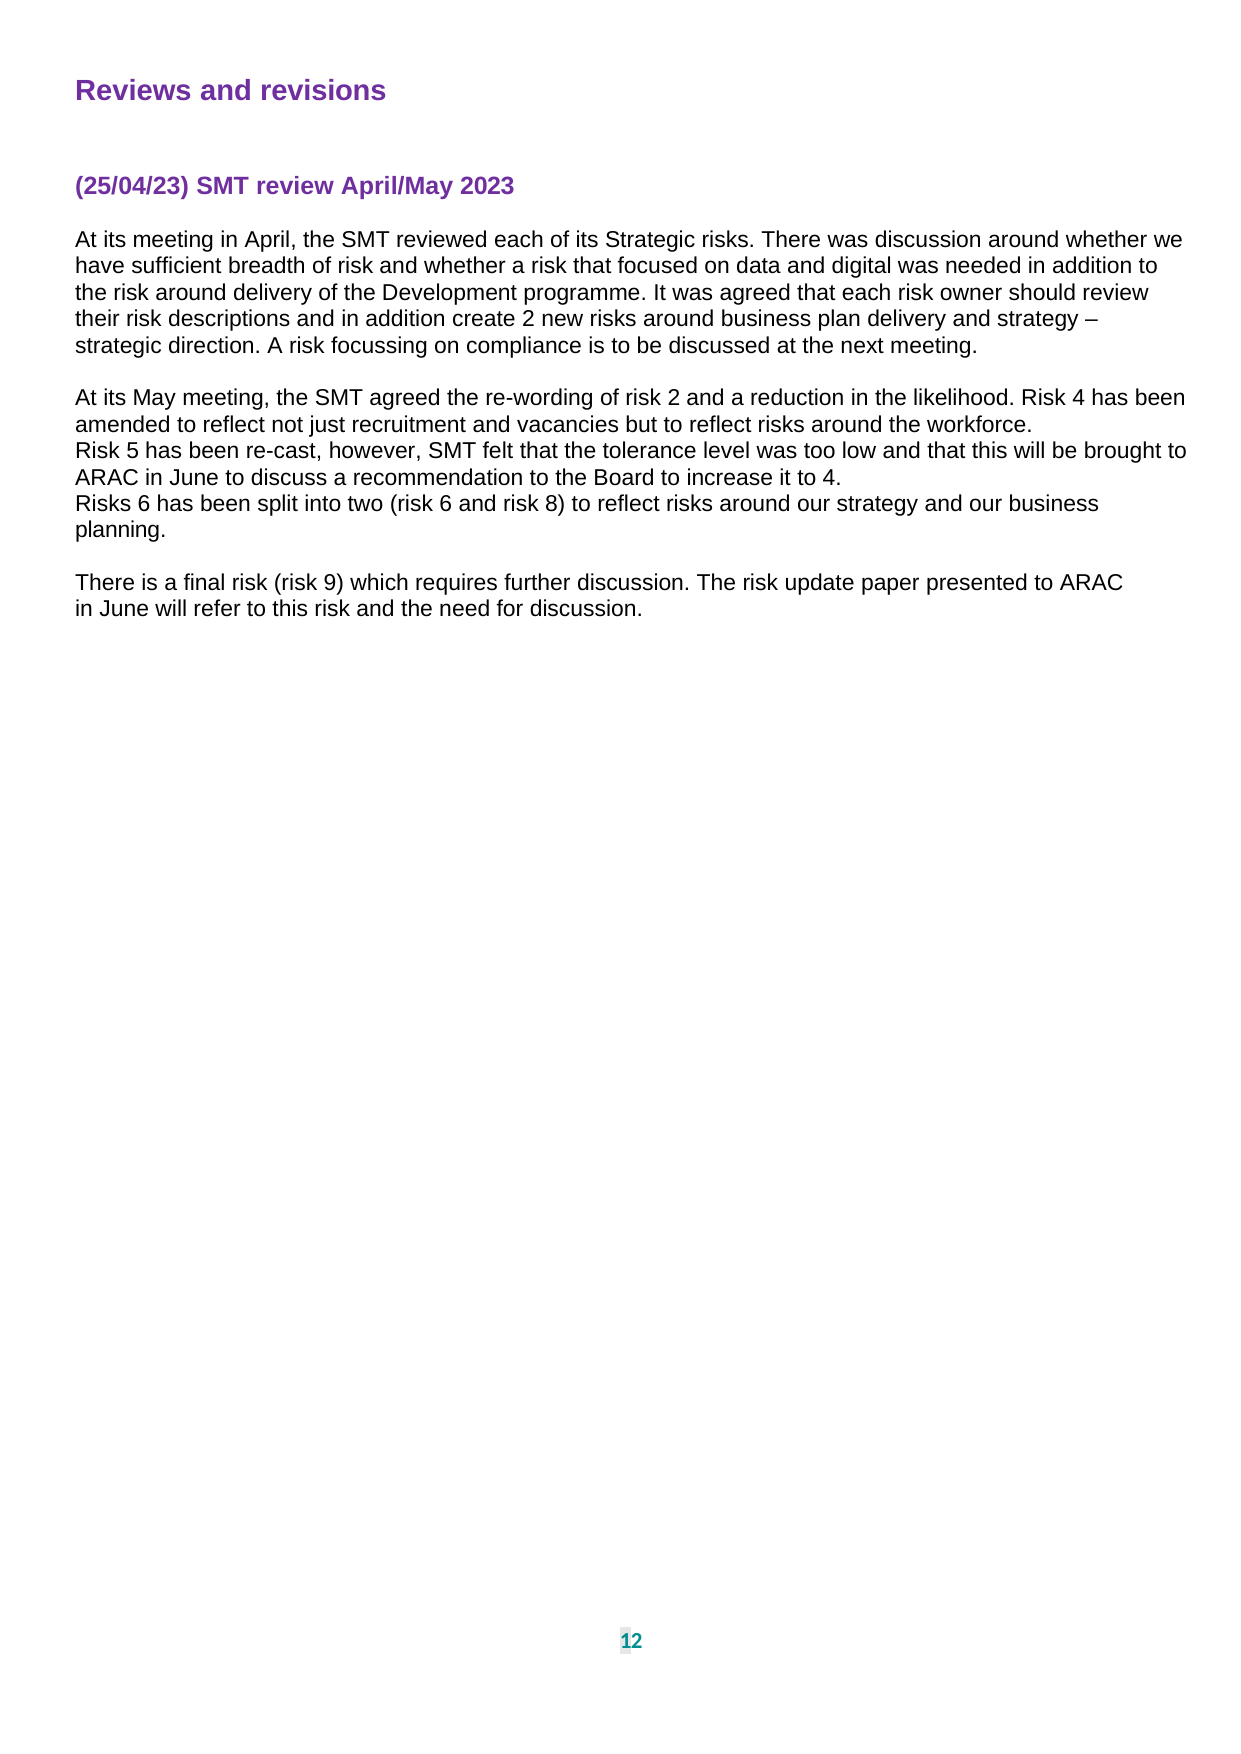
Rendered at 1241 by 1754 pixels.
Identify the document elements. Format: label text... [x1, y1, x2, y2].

text There is a final risk (risk 9) which requires further discussion. The risk update paper presented to ARAC in June will refer to this risk and the need for discussion. [75, 569, 1147, 622]
text At its meeting in April, the SMT reviewed each of its Strategic risks. There was discussion around whether we have sufficient breadth of risk and whether a risk that focused on data and digital was needed in addition to the risk around delivery of the Development programme. It was agreed that each risk owner should review their risk descriptions and in addition create 2 new risks around business plan delivery and strategy – strategic direction. A risk focussing on compliance is to be discussed at the next meeting. [75, 226, 1183, 358]
subtitle Reviews and revisions [75, 73, 1198, 107]
text Risk 5 has been re-cast, however, SMT felt that the tolerance level was too low and that this will be brought to ARAC in June to discuss a recommendation to the Board to increase it to 4. [75, 437, 1198, 490]
text (25/04/23) SMT review April/May 2023 [75, 171, 1198, 200]
text Risks 6 has been split into two (risk 6 and risk 8) to reflect risks around our strategy and our business planning. [75, 490, 1147, 543]
text At its May meeting, the SMT agreed the re-wording of risk 2 and a reduction in the likelihood. Risk 4 has been amended to reflect not just recruitment and vacancies but to reflect risks around the workforce. [75, 384, 1198, 437]
